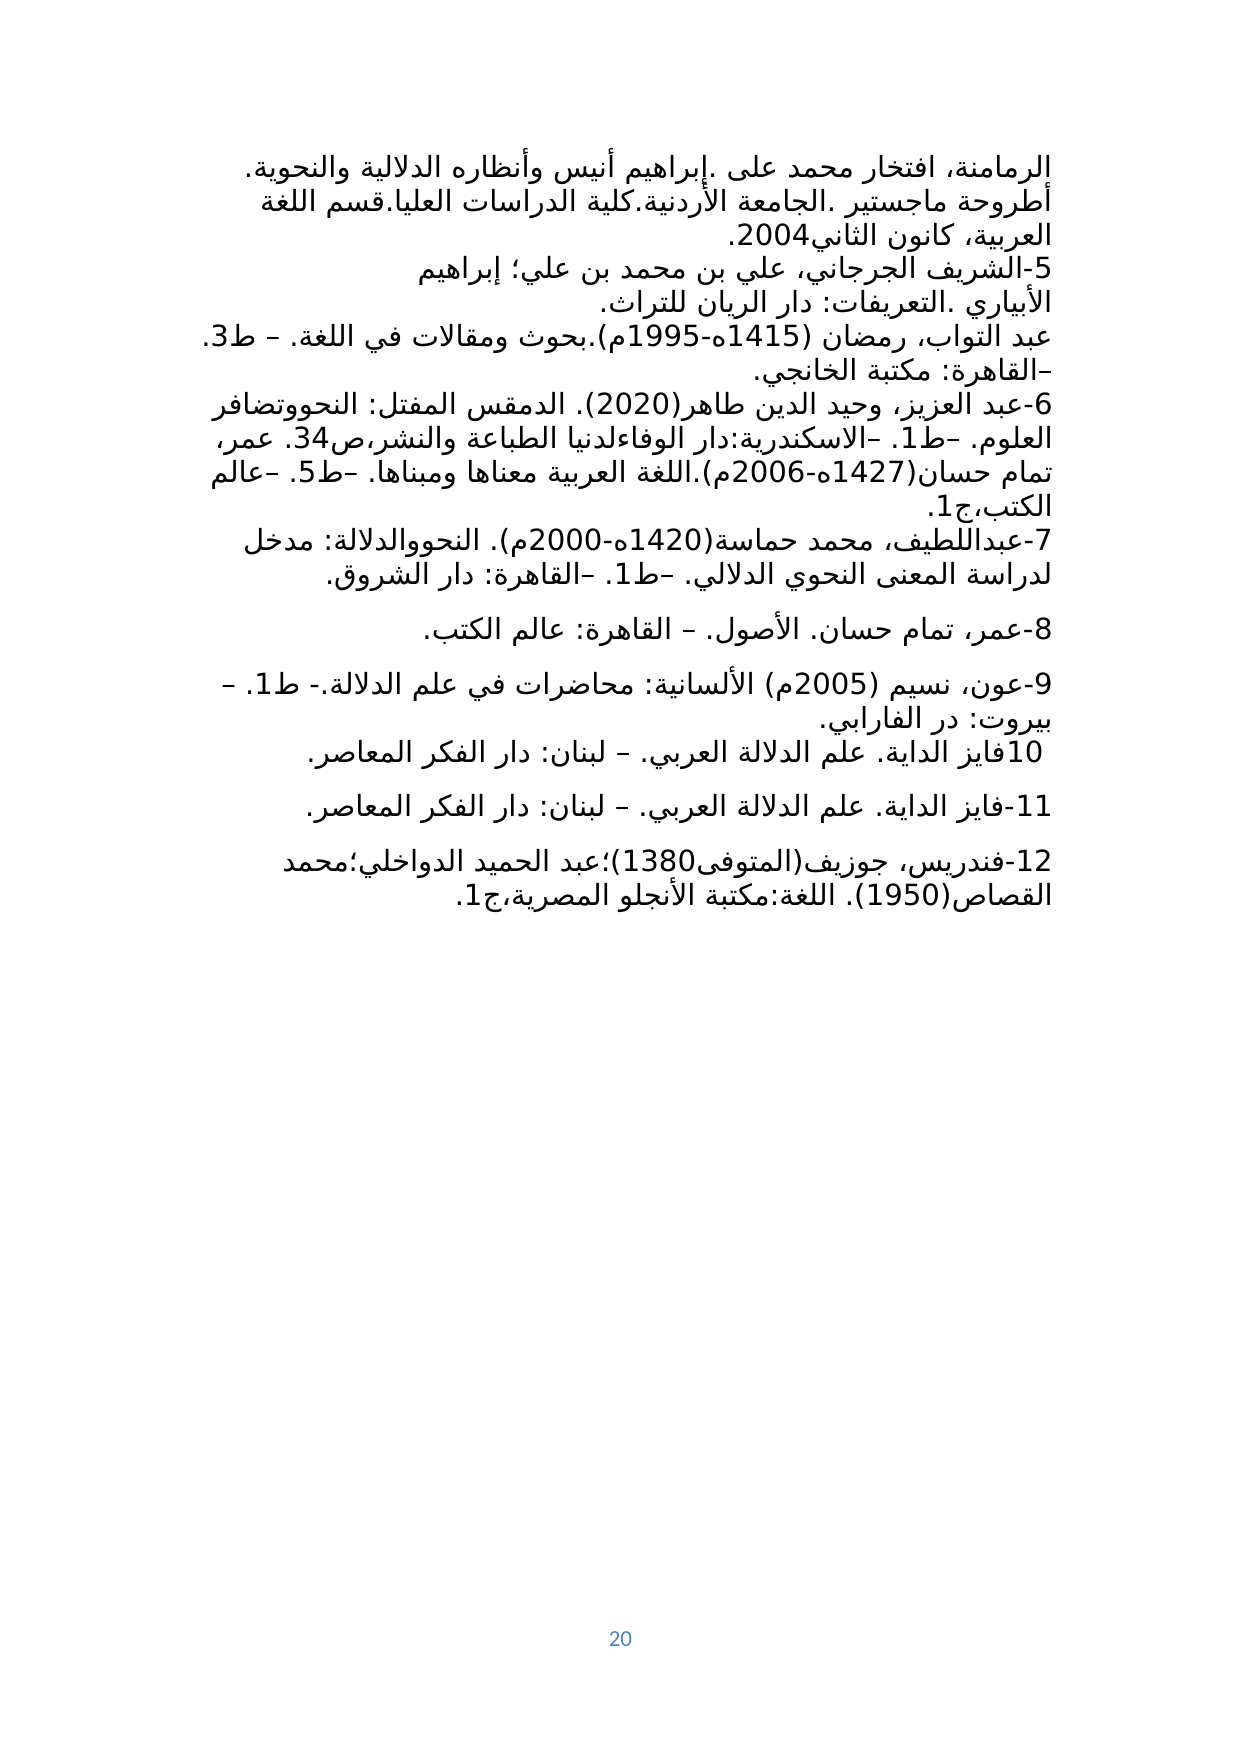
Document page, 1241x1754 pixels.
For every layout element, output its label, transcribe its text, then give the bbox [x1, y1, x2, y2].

text عبد التواب، رمضان (1415ه-1995م).بحوث ومقالات في اللغة. – ط3. –القاهرة: مكتبة الخانجي. [187, 320, 1053, 388]
text الرمامنة، افتخار محمد على .إبراهيم أنيس وأنظاره الدلالية والنحوية. أطروحة ماجستير .الجامعة الأردنية.كلية الدراسات العليا.قسم اللغة العربية، كانون الثاني2004. [187, 150, 1053, 252]
text 5-الشريف الجرجاني، علي بن محمد بن علي؛ إبراهيم الأبياري .التعريفات: دار الريان للتراث. [187, 252, 1053, 320]
text 7-عبداللطيف، محمد حماسة(1420ه-2000م). النحووالدلالة: مدخل لدراسة المعنى النحوي الدلالي. –ط1. –القاهرة: دار الشروق. [187, 523, 1053, 591]
text 10فايز الداية. علم الدلالة العربي. – لبنان: دار الفكر المعاصر. [187, 735, 1053, 769]
text 9-عون، نسيم (2005م) الألسانية: محاضرات في علم الدلالة.- ط1. – بيروت: در الفارابي. [187, 667, 1053, 735]
text 6-عبد العزيز، وحيد الدين طاهر(2020). الدمقس المفتل: النحووتضافر العلوم. –ط1. –الاسكندرية:دار الوفاءلدنيا الطباعة والنشر،ص34. عمر، تمام حسان(1427ه-2006م).اللغة العربية معناها ومبناها. –ط5. –عالم الكتب،ج1. [187, 388, 1053, 523]
text 8-عمر، تمام حسان. الأصول. – القاهرة: عالم الكتب. [187, 612, 1053, 646]
text 12-فندريس، جوزيف(المتوفى1380)؛عبد الحميد الدواخلي؛محمد القصاص(1950). اللغة:مكتبة الأنجلو المصرية،ج1. [187, 844, 1053, 912]
text 11-فايز الداية. علم الدلالة العربي. – لبنان: دار الفكر المعاصر. [187, 790, 1053, 824]
